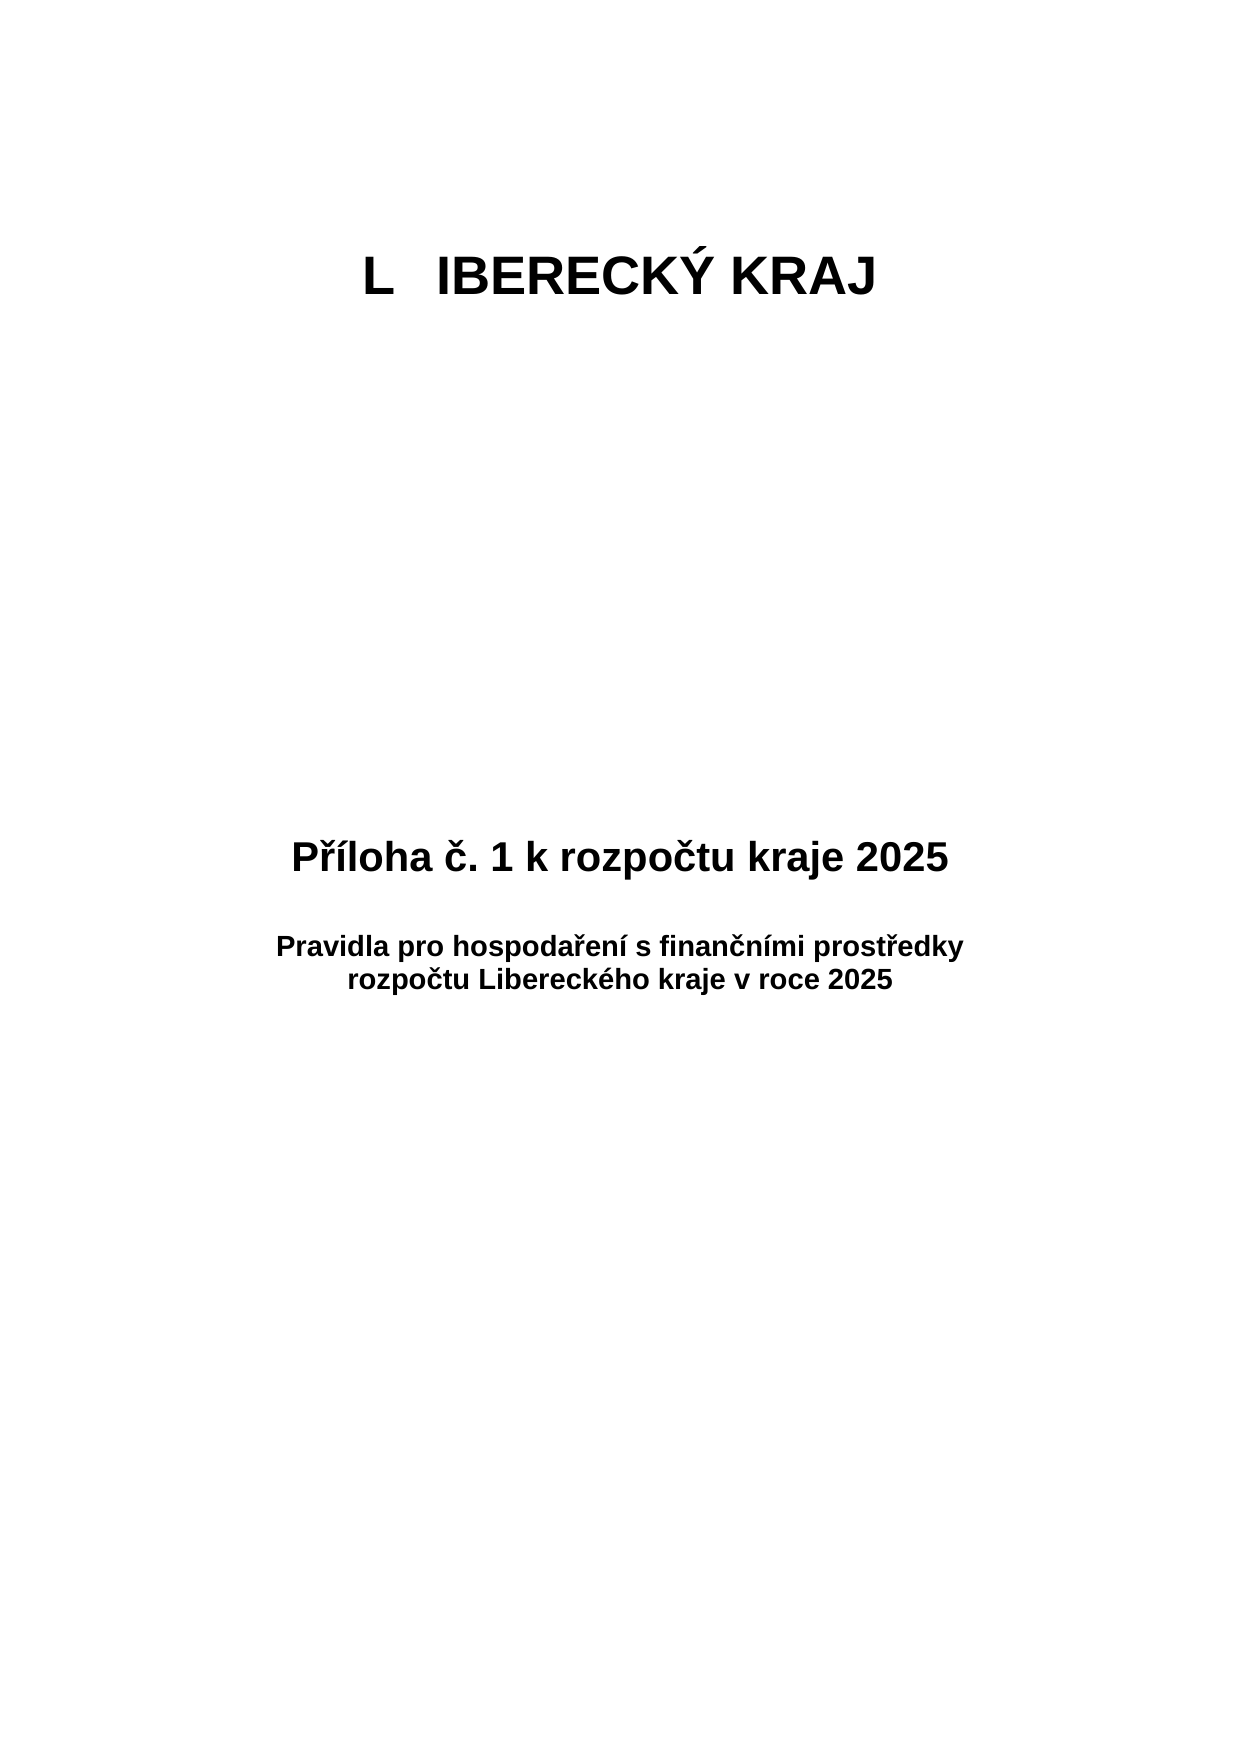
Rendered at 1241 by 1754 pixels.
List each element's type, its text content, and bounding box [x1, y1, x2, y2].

text Příloha č. 1 k rozpočtu kraje 2025 [148, 833, 1093, 881]
text rozpočtu Libereckého kraje v roce 2025 [148, 962, 1093, 996]
text L IBERECKÝ KRAJ [148, 243, 1093, 306]
text Pravidla pro hospodaření s finančními prostředky [148, 929, 1093, 962]
